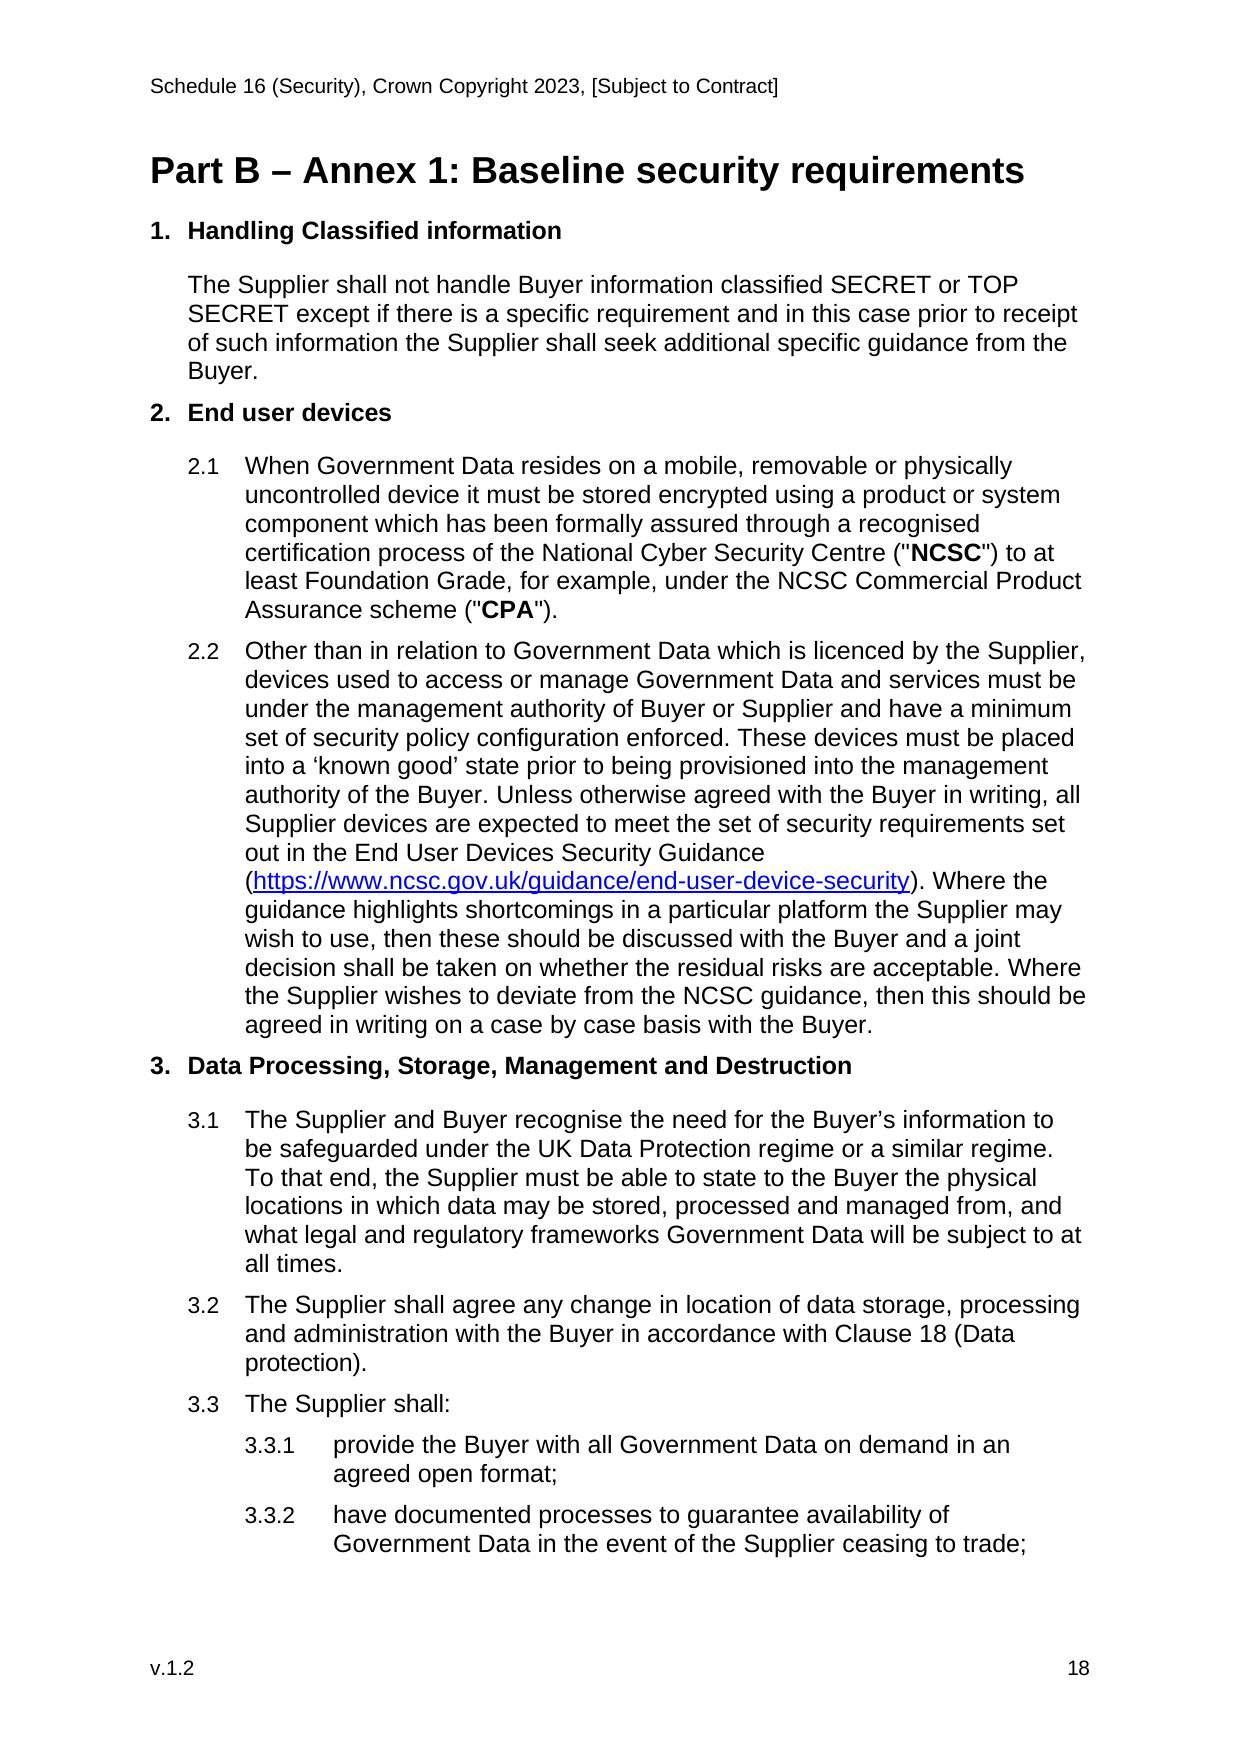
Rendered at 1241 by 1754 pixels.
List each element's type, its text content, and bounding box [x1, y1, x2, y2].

list The Supplier and Buyer recognise the need for the Buyer’s information to be safeguarded under the UK Data Protection regime or a similar regime. To that end, the Supplier must be able to state to the Buyer the physical locations in which data may be stored, processed and managed from, and what legal and regulatory frameworks Government Data will be subject to at all times. [187, 1105, 1088, 1277]
subtitle Part B – Annex 1: Baseline security requirements [150, 148, 1171, 191]
list The Supplier shall: [187, 1389, 1171, 1417]
list When Government Data resides on a mobile, removable or physically uncontrolled device it must be stored encrypted using a product or system component which has been formally assured through a recognised certification process of the National Cyber Security Centre ("NCSC") to at least Foundation Grade, for example, under the NCSC Commercial Product Assurance scheme ("CPA"). [187, 451, 1082, 624]
subtitle End user devices [150, 397, 1171, 426]
list Other than in relation to Government Data which is licenced by the Supplier, devices used to access or manage Government Data and services must be under the management authority of Buyer or Supplier and have a minimum set of security policy configuration enforced. These devices must be placed into a ‘known good’ state prior to being provisioned into the management authority of the Buyer. Unless otherwise agreed with the Buyer in writing, all Supplier devices are expected to meet the set of security requirements set out in the End User Devices Security Guidance (https://www.ncsc.gov.uk/guidance/end-user-device-security). Where the guidance highlights shortcomings in a particular platform the Supplier may wish to use, then these should be discussed with the Buyer and a joint decision shall be taken on whether the residual risks are acceptable. Where the Supplier wishes to deviate from the NCSC guidance, then this should be agreed in writing on a case by case basis with the Buyer. [187, 636, 1086, 1039]
text The Supplier shall not handle Buyer information classified SECRET or TOP SECRET except if there is a specific requirement and in this case prior to receipt of such information the Supplier shall seek additional specific guidance from the Buyer. [187, 270, 1082, 385]
list The Supplier shall agree any change in location of data storage, processing and administration with the Buyer in accordance with Clause 18 (Data protection). [187, 1290, 1080, 1376]
subtitle Handling Classified information [150, 216, 1171, 245]
subtitle Data Processing, Storage, Management and Destruction [150, 1051, 1171, 1080]
list have documented processes to guarantee availability of Government Data in the event of the Supplier ceasing to trade; [244, 1500, 1027, 1557]
list provide the Buyer with all Government Data on demand in an agreed open format; [244, 1430, 1010, 1487]
